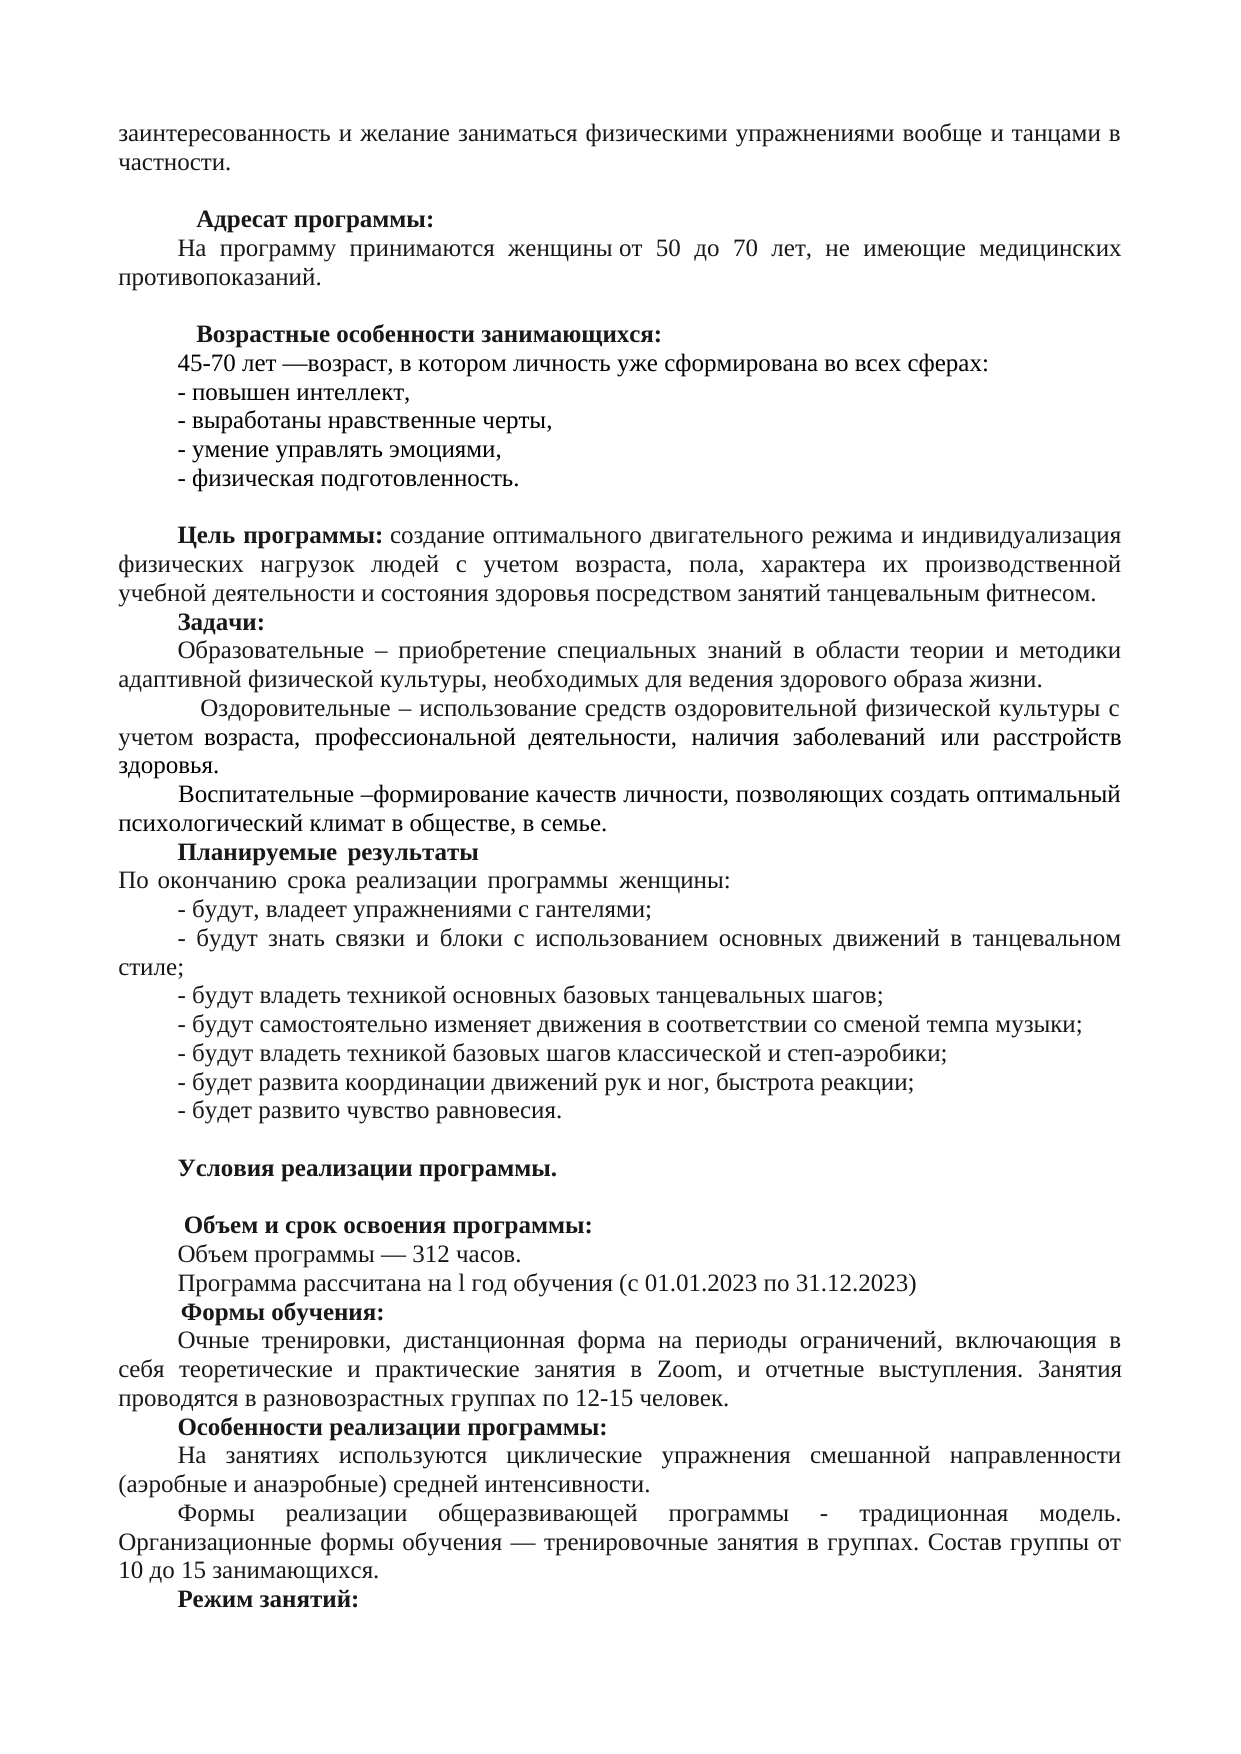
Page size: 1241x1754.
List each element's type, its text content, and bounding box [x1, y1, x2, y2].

text Режим занятий: [118, 1584, 1122, 1613]
text - будет развито чувство равновесия. [118, 1096, 1122, 1124]
text - будут знать связки и блоки с использованием основных движений в танцевальном стиле; [118, 923, 1122, 981]
text Формы реализации общеразвивающей программы - традиционная модель. Организационные формы обучения — тренировочные занятия в группах. Состав группы от 10 до 15 занимающихся. [118, 1498, 1122, 1584]
text Планируемые результаты [118, 837, 1122, 866]
text Особенности реализации программы: [118, 1412, 1122, 1441]
text Очные тренировки, дистанционная форма на периоды ограничений, включающия в себя теоретические и практические занятия в Zoom, и отчетные выступления. Занятия проводятся в разновозрастных группах по 12-15 человек. [118, 1326, 1122, 1412]
text Возрастные особенности занимающихся: [118, 319, 1122, 348]
text - будут владеть техникой основных базовых танцевальных шагов; [118, 981, 1122, 1009]
text - физическая подготовленность. [118, 463, 1122, 492]
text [118, 118, 1122, 176]
text Формы обучения: [118, 1297, 1122, 1326]
text - будет развита координации движений рук и ног, быстрота реакции; [118, 1067, 1122, 1096]
text Цель программы: создание оптимального двигательного режима и индивидуализация физических нагрузок людей с учетом возраста, пола, характера их производственной учебной деятельности и состояния здоровья посредством занятий танцевальным фитнесом. [118, 521, 1122, 607]
text По окончанию срока реализации программы женщины: [118, 866, 1122, 894]
text Объем и срок освоения программы: [118, 1211, 1122, 1239]
text - выработаны нравственные черты, [118, 406, 1122, 434]
text Образовательные – приобретение специальных знаний в области теории и методики адаптивной физической культуры, необходимых для ведения здорового образа жизни. [118, 636, 1122, 693]
text - будут владеть техникой базовых шагов классической и степ-аэробики; [118, 1038, 1122, 1067]
text Условия реализации программы. [118, 1153, 1122, 1182]
text - повышен интеллект, [118, 377, 1122, 406]
text - умение управлять эмоциями, [118, 434, 1122, 463]
text Задачи: [118, 607, 1122, 636]
text На занятиях используются циклические упражнения смешанной направленности (аэробные и анаэробные) средней интенсивности. [118, 1441, 1122, 1498]
text Объем программы — 312 часов. [118, 1239, 1122, 1268]
text Оздоровительные – использование средств оздоровительной физической культуры с учетом возраста, профессиональной деятельности, наличия заболеваний или расстройств здоровья. [118, 693, 1122, 779]
text Программа рассчитана на l год обучения (с 01.01.2023 по 31.12.2023) [118, 1268, 1122, 1297]
text - будут самостоятельно изменяет движения в соответствии со сменой темпа музыки; [118, 1009, 1122, 1038]
text - будут, владеет упражнениями с гантелями; [118, 894, 1122, 923]
text 45-70 лет —возраст, в котором личность уже сформирована во всех сферах: [118, 348, 1122, 377]
text Адресат программы: [118, 204, 1122, 233]
text На программу принимаются женщины от 50 до 70 лет, не имеющие медицинских противопоказаний. [118, 233, 1122, 291]
text Воспитательные –формирование качеств личности, позволяющих создать оптимальный психологический климат в обществе, в семье. [118, 779, 1122, 837]
